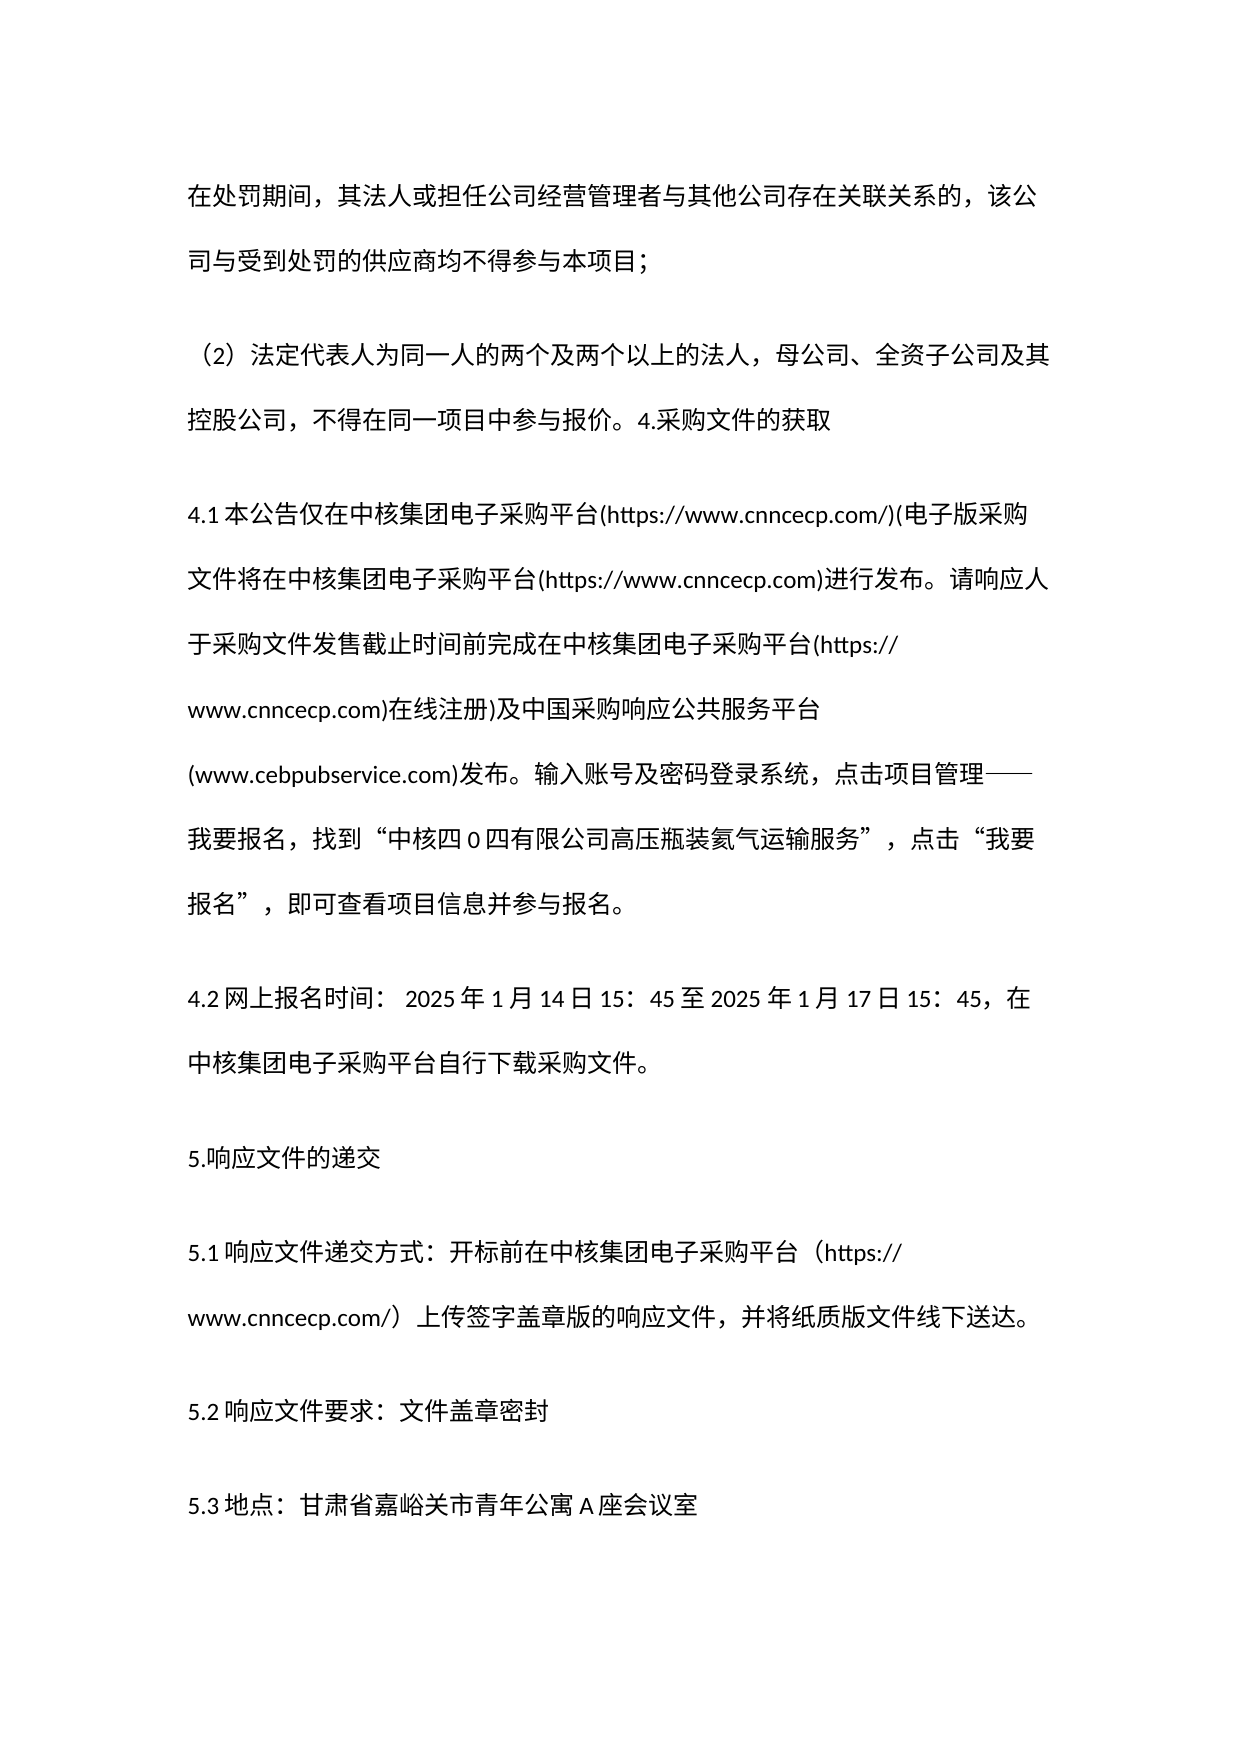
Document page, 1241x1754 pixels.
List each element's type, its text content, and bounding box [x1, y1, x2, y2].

text 5.2响应文件要求：文件盖章密封 [187, 1377, 1053, 1442]
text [187, 162, 1053, 292]
text 4.1本公告仅在中核集团电子采购平台(https://www.cnncecp.com/)(电子版采购文件将在中核集团电子采购平台(https://www.cnncecp.com)进行发布。请响应人于采购文件发售截止时间前完成在中核集团电子采购平台(https://www.cnncecp.com)在线注册)及中国采购响应公共服务平台(www.cebpubservice.com)发布。输入账号及密码登录系统，点击项目管理——我要报名，找到“中核四0四有限公司高压瓶装氦气运输服务”，点击“我要报名”，即可查看项目信息并参与报名。 [187, 480, 1053, 935]
text （2）法定代表人为同一人的两个及两个以上的法人，母公司、全资子公司及其控股公司，不得在同一项目中参与报价。4.采购文件的获取 [187, 321, 1053, 451]
text 4.2网上报名时间： 2025年1 月14日15：45至 2025 年1 月 17日15：45，在中核集团电子采购平台自行下载采购文件。 [187, 964, 1053, 1094]
text 5.1响应文件递交方式：开标前在中核集团电子采购平台（https://www.cnncecp.com/）上传签字盖章版的响应文件，并将纸质版文件线下送达。 [187, 1218, 1053, 1348]
text 5.3地点：甘肃省嘉峪关市青年公寓A座会议室 [187, 1471, 1053, 1536]
text 5.响应文件的递交 [187, 1124, 1053, 1189]
